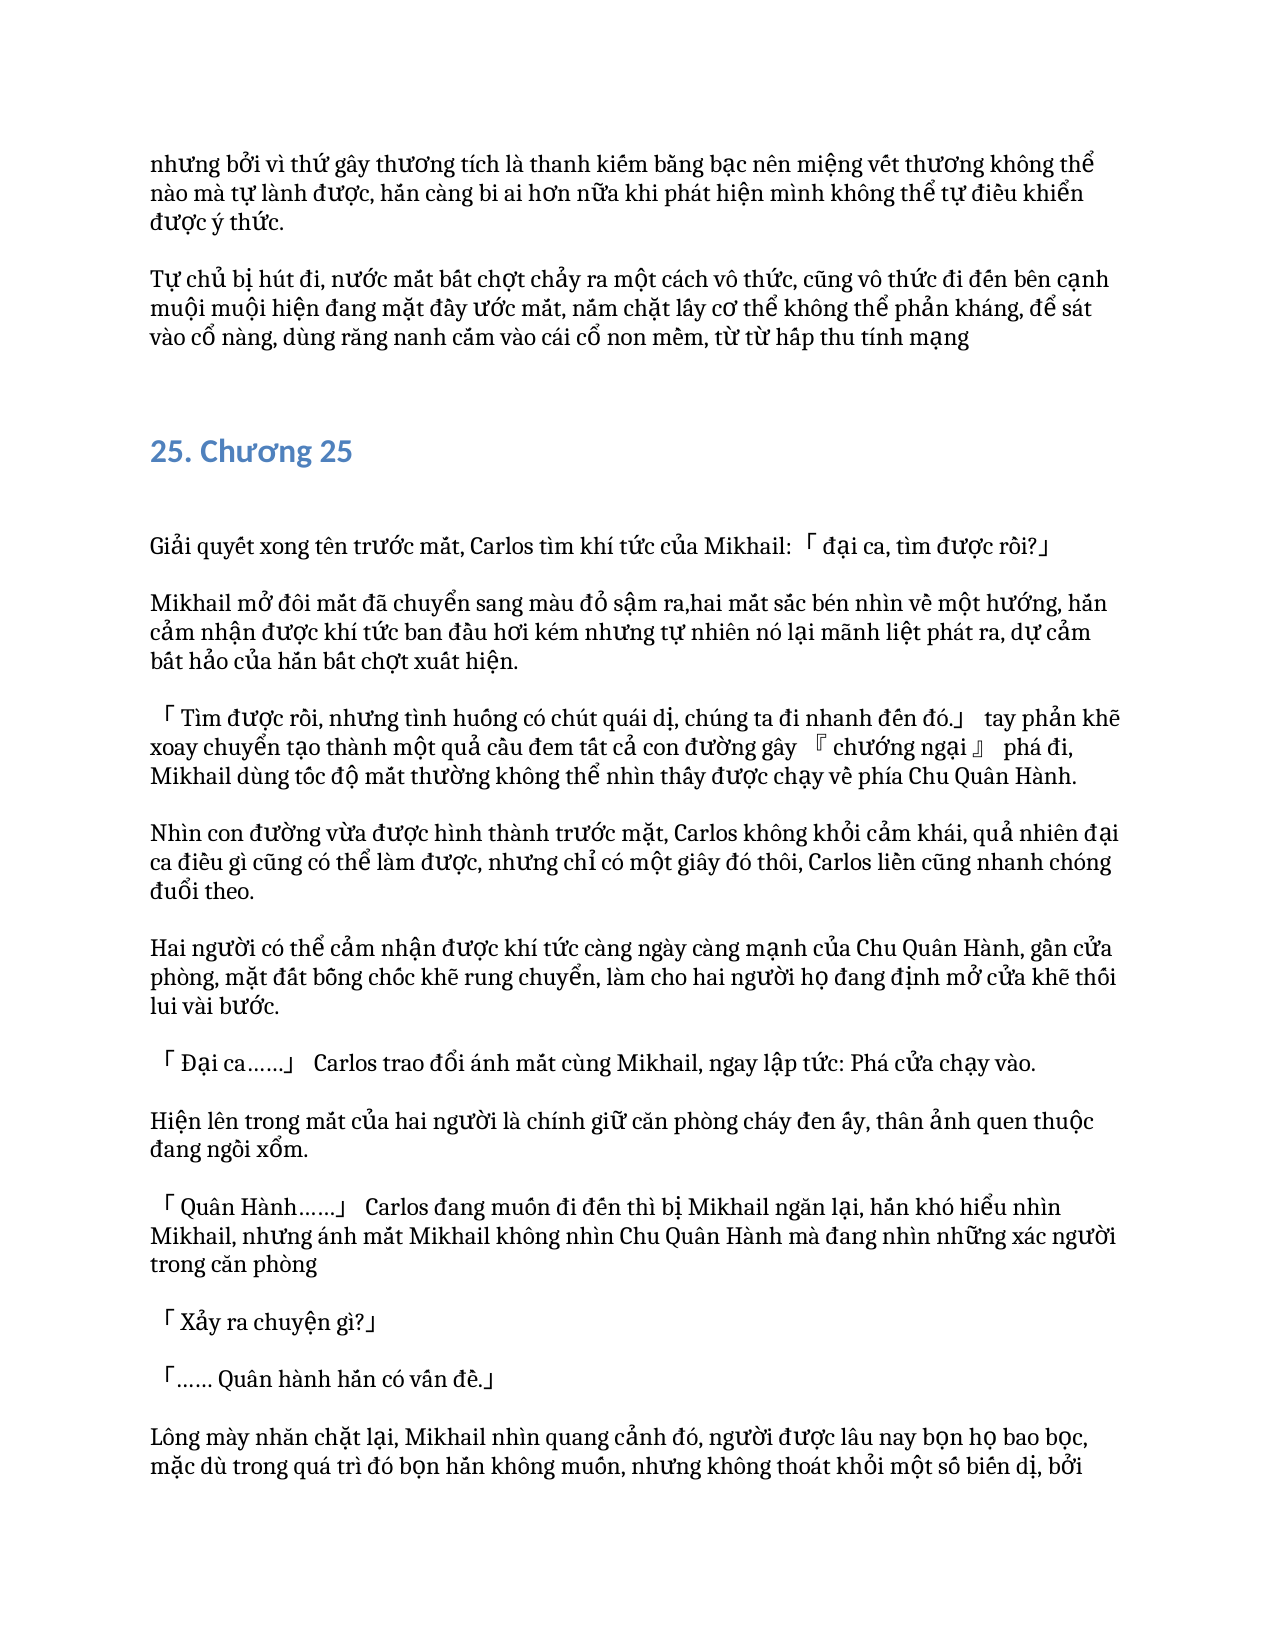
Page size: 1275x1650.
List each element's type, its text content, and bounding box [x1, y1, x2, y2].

subtitle 25. Chương 25 [150, 429, 1125, 470]
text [150, 150, 1125, 409]
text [150, 474, 1125, 1480]
